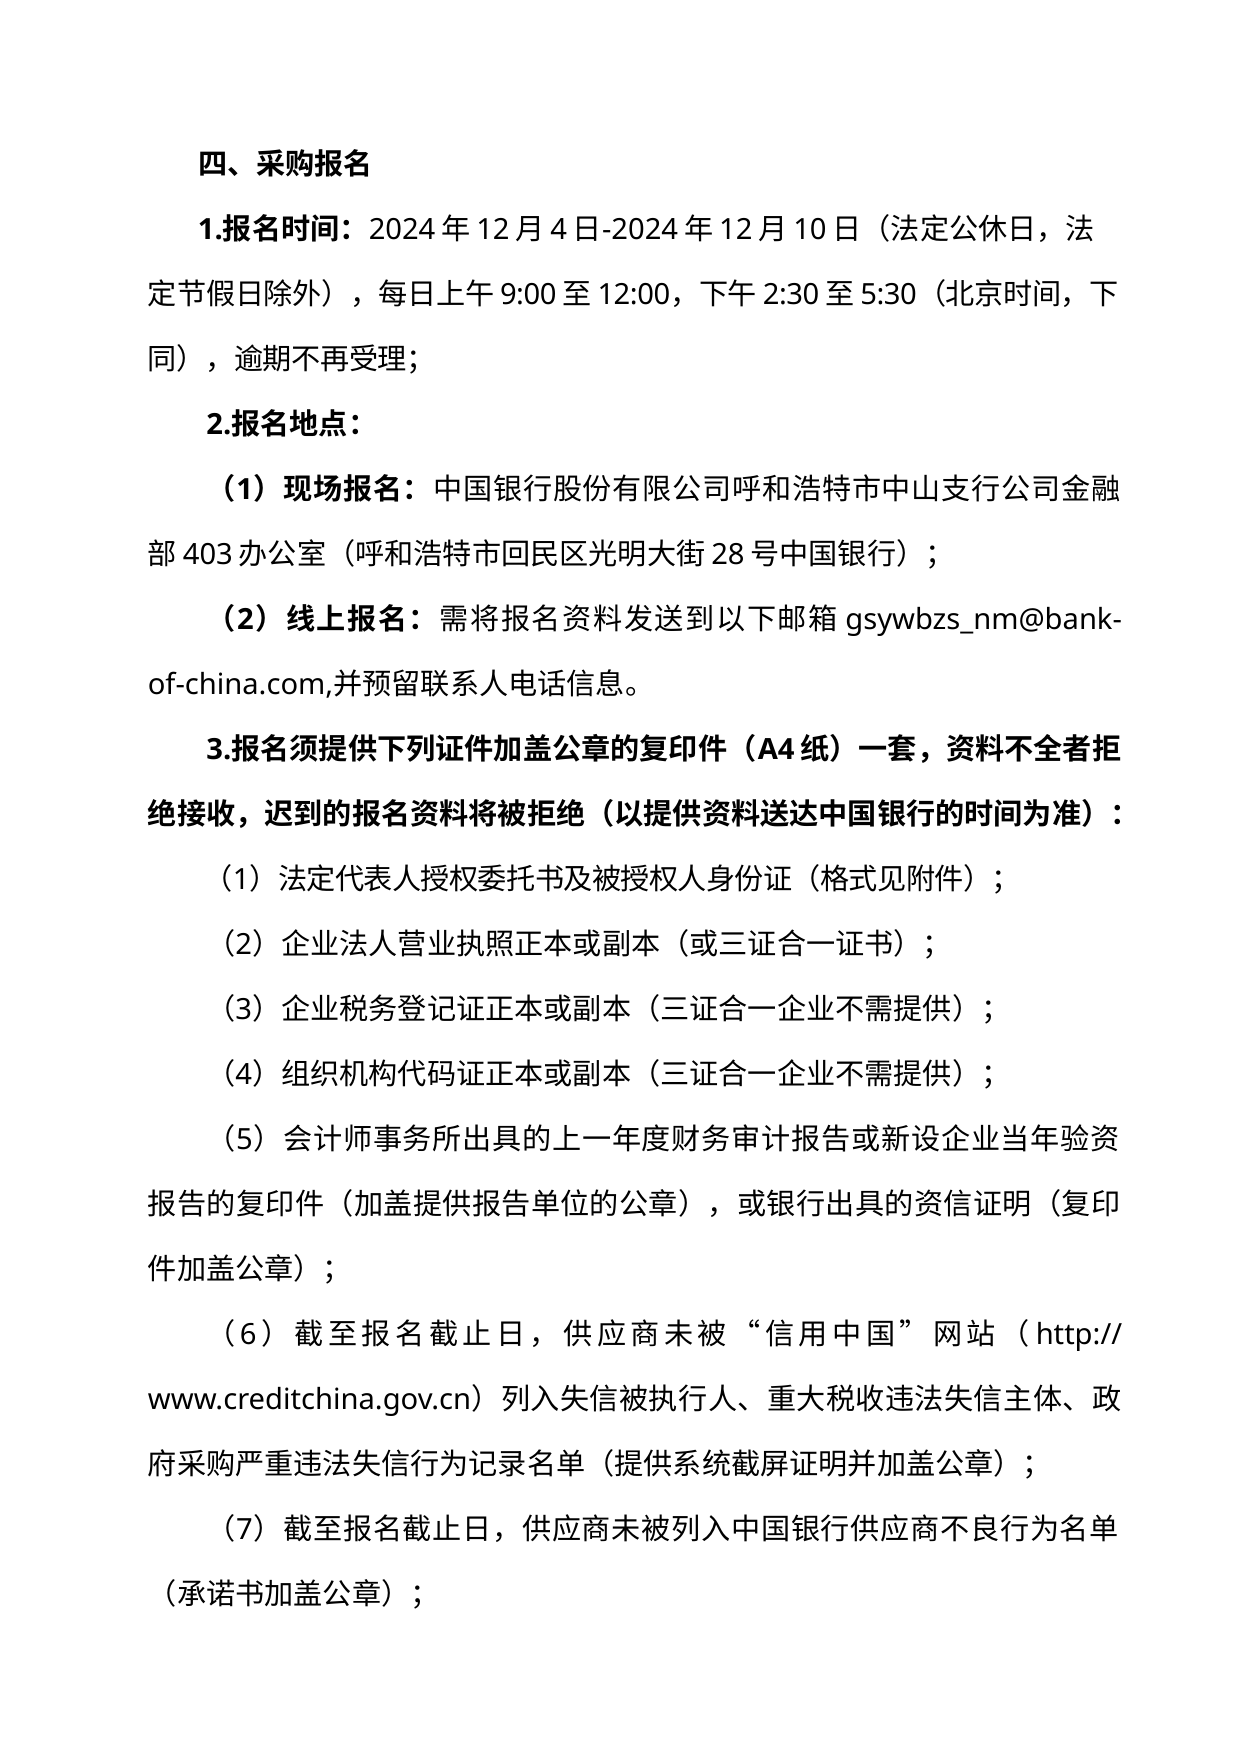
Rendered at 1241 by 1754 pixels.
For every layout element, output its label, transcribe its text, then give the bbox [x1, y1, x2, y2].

text 3.报名须提供下列证件加盖公章的复印件（A4纸）一套，资料不全者拒绝接收，迟到的报名资料将被拒绝（以提供资料送达中国银行的时间为准）： [148, 714, 1122, 844]
text （7）截至报名截止日，供应商未被列入中国银行供应商不良行为名单（承诺书加盖公章）； [148, 1494, 1122, 1624]
text （1）现场报名：中国银行股份有限公司呼和浩特市中山支行公司金融部403办公室（呼和浩特市回民区光明大街28号中国银行）； [148, 454, 1122, 584]
text 2.报名地点： [148, 389, 1122, 454]
text （1）法定代表人授权委托书及被授权人身份证（格式见附件）； [148, 844, 1122, 909]
text （3）企业税务登记证正本或副本（三证合一企业不需提供）； [148, 974, 1122, 1039]
text （2）企业法人营业执照正本或副本（或三证合一证书）； [148, 909, 1122, 974]
text （4）组织机构代码证正本或副本（三证合一企业不需提供）； [148, 1039, 1122, 1104]
text （6）截至报名截止日，供应商未被“信用中国”网站（http://www.creditchina.gov.cn）列入失信被执行人、重大税收违法失信主体、政府采购严重违法失信行为记录名单（提供系统截屏证明并加盖公章）； [148, 1299, 1122, 1494]
text 四、采购报名 [148, 129, 1122, 194]
text （5）会计师事务所出具的上一年度财务审计报告或新设企业当年验资报告的复印件（加盖提供报告单位的公章），或银行出具的资信证明（复印件加盖公章）； [148, 1104, 1122, 1299]
text 1.报名时间：2024年12月4日-2024年12月10日（法定公休日，法定节假日除外），每日上午9:00至12:00，下午2:30至5:30（北京时间，下同），逾期不再受理； [148, 194, 1122, 389]
text （2）线上报名：需将报名资料发送到以下邮箱gsywbzs_nm@bank-of-china.com,并预留联系人电话信息。 [148, 584, 1122, 714]
